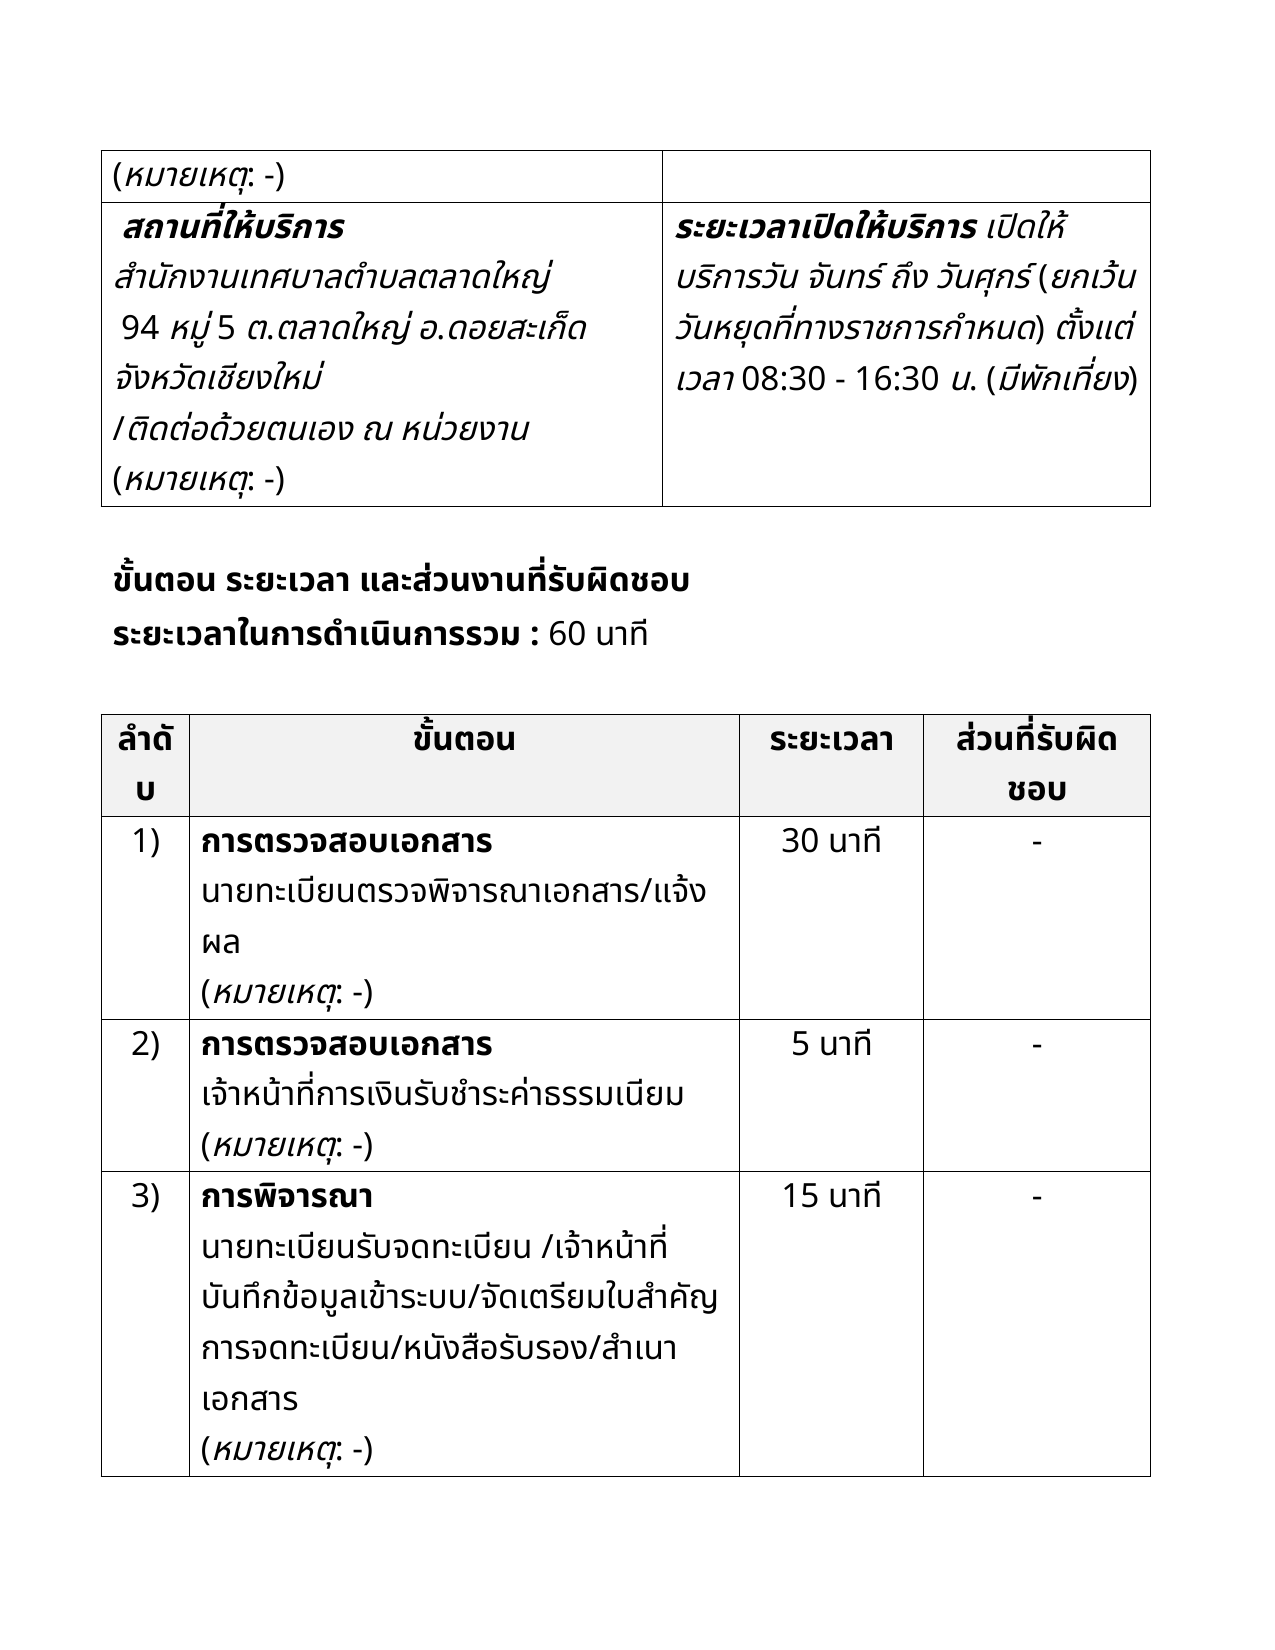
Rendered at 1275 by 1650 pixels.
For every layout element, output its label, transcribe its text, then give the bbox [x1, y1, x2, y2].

table_header ลำดับ [102, 715, 189, 816]
table_cell การตรวจสอบเอกสาร นายทะเบียนตรวจพิจารณาเอกสาร/แจ้งผล (หมายเหตุ: -) [190, 817, 739, 1019]
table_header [663, 151, 1150, 202]
table_cell - [924, 817, 1150, 1019]
table_cell 15 นาที [740, 1172, 923, 1476]
table_cell 30 นาที [740, 817, 923, 1019]
text ระยะเวลาในการดำเนินการรวม : 60 นาที [112, 610, 1162, 661]
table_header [102, 151, 662, 202]
table_cell สถานที่ให้บริการ สำนักงานเทศบาลตำบลตลาดใหญ่ 94 หมู่ 5 ต.ตลาดใหญ่ อ.ดอยสะเก็ด จังหวัดเชียงใหม่ /ติดต่อด้วยตนเอง ณ หน่วยงาน (หมายเหตุ: -) [102, 203, 662, 506]
table_cell 1) [102, 817, 189, 1019]
table_cell 5 นาที [740, 1020, 923, 1171]
text ขั้นตอน ระยะเวลา และส่วนงานที่รับผิดชอบ [112, 556, 1162, 606]
table_cell การตรวจสอบเอกสาร เจ้าหน้าที่การเงินรับชำระค่าธรรมเนียม (หมายเหตุ: -) [190, 1020, 739, 1171]
table_cell ระยะเวลาเปิดให้บริการ เปิดให้บริการวัน จันทร์ ถึง วันศุกร์ (ยกเว้นวันหยุดที่ทางราชการกำหนด) ตั้งแต่เวลา 08:30 - 16:30 น. (มีพักเที่ยง) [663, 203, 1150, 506]
table_header ขั้นตอน [190, 715, 739, 816]
table_cell - [924, 1020, 1150, 1171]
table_header ระยะเวลา [740, 715, 923, 816]
table_cell 2) [102, 1020, 189, 1171]
table_cell 3) [102, 1172, 189, 1476]
table_header ส่วนที่รับผิดชอบ [924, 715, 1150, 816]
table_cell - [924, 1172, 1150, 1476]
table_cell การพิจารณา นายทะเบียนรับจดทะเบียน /เจ้าหน้าที่บันทึกข้อมูลเข้าระบบ/จัดเตรียมใบสำคัญการจดทะเบียน/หนังสือรับรอง/สำเนาเอกสาร (หมายเหตุ: -) [190, 1172, 739, 1476]
